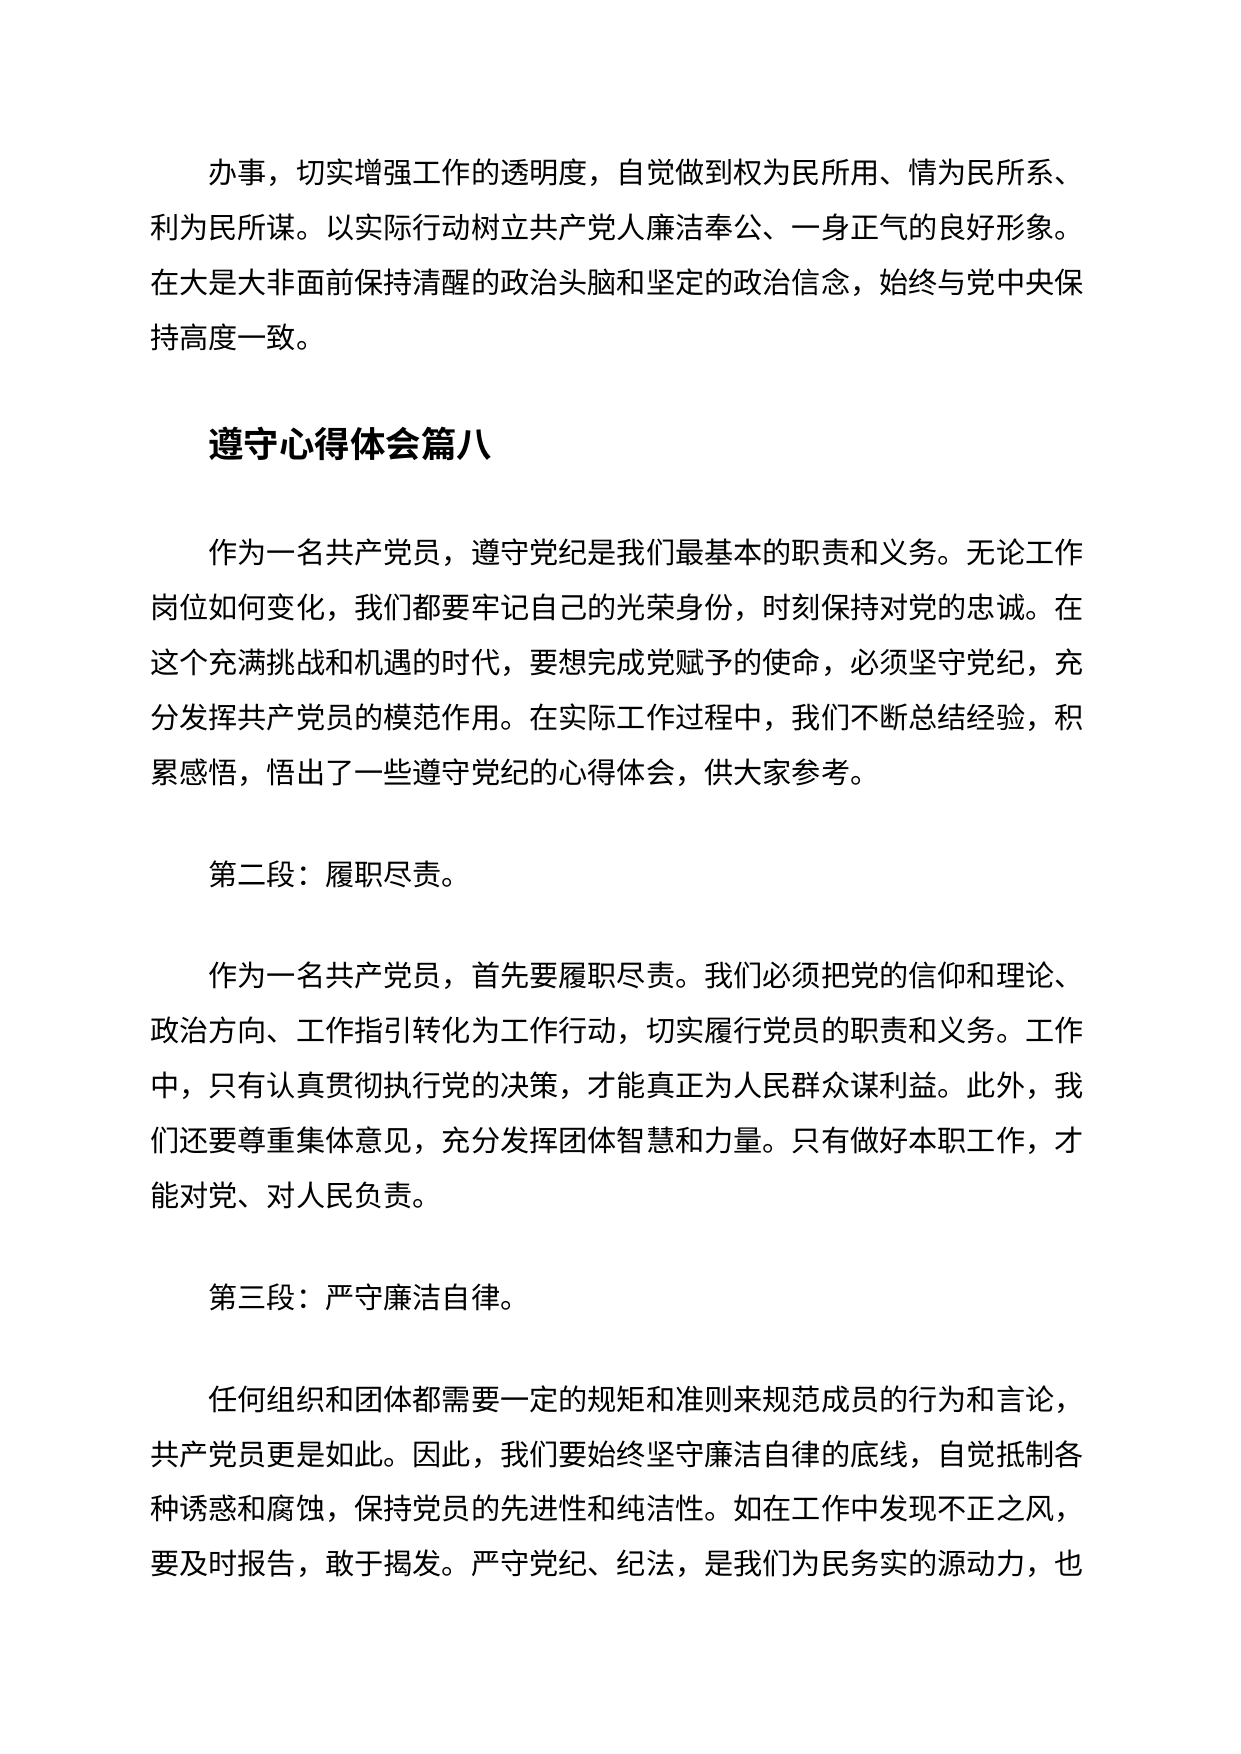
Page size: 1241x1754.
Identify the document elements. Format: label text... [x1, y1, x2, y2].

text 遵守心得体会篇八 [150, 416, 1090, 468]
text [150, 1376, 1090, 1583]
text 办事，切实增强工作的透明度，自觉做到权为民所用、情为民所系、利为民所谋。以实际行动树立共产党人廉洁奉公、一身正气的良好形象。在大是大非面前保持清醒的政治头脑和坚定的政治信念，始终与党中央保持高度一致。 [150, 150, 1090, 357]
text 第二段：履职尽责。 [150, 851, 1090, 893]
text 作为一名共产党员，遵守党纪是我们最基本的职责和义务。无论工作岗位如何变化，我们都要牢记自己的光荣身份，时刻保持对党的忠诚。在这个充满挑战和机遇的时代，要想完成党赋予的使命，必须坚守党纪，充分发挥共产党员的模范作用。在实际工作过程中，我们不断总结经验，积累感悟，悟出了一些遵守党纪的心得体会，供大家参考。 [150, 530, 1090, 792]
text 第三段：严守廉洁自律。 [150, 1274, 1090, 1317]
text 作为一名共产党员，首先要履职尽责。我们必须把党的信仰和理论、政治方向、工作指引转化为工作行动，切实履行党员的职责和义务。工作中，只有认真贯彻执行党的决策，才能真正为人民群众谋利益。此外，我们还要尊重集体意见，充分发挥团体智慧和力量。只有做好本职工作，才能对党、对人民负责。 [150, 953, 1090, 1215]
